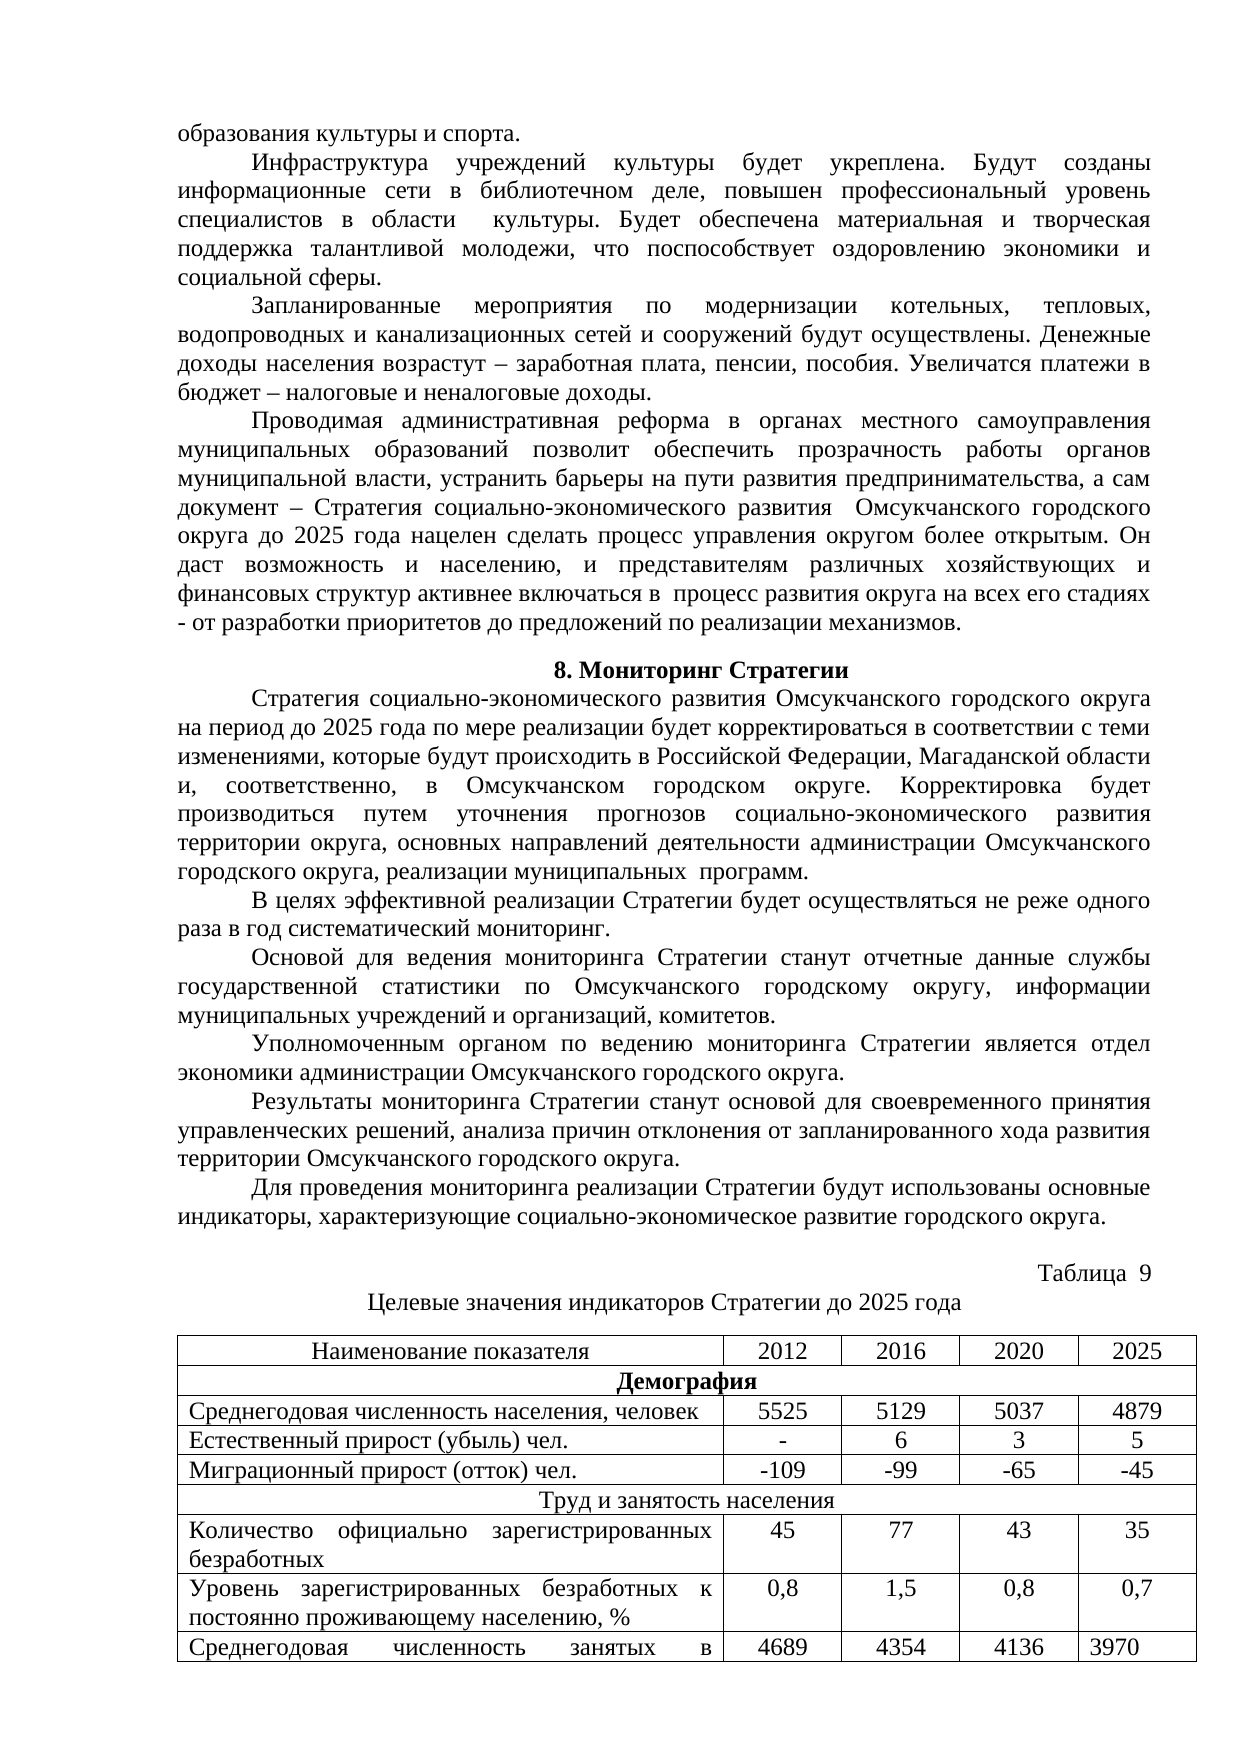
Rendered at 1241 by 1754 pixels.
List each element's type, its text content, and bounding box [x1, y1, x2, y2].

text Целевые значения индикаторов Стратегии до 2025 года [177, 1287, 1152, 1316]
text Для проведения мониторинга реализации Стратегии будут использованы основные индикаторы, характеризующие социально-экономическое развитие городского округа. [177, 1172, 1152, 1230]
table_header Наименование показателя [178, 1336, 723, 1365]
table_cell -109 [724, 1455, 841, 1484]
table_cell 3 [960, 1426, 1078, 1454]
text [177, 118, 1152, 147]
table_cell 5525 [724, 1396, 841, 1424]
text Уполномоченным органом по ведению мониторинга Стратегии является отдел экономики администрации Омсукчанского городского округа. [177, 1028, 1152, 1086]
table_header 2020 [960, 1336, 1078, 1365]
text Стратегия социально-экономического развития Омсукчанского городского округа на период до 2025 года по мере реализации будет корректироваться в соответствии с теми изменениями, которые будут происходить в Российской Федерации, Магаданской области и, соответственно, в Омсукчанском городском округе. Корректировка будет производиться путем уточнения прогнозов социально-экономического развития территории округа, основных направлений деятельности администрации Омсукчанского городского округа, реализации муниципальных программ. [177, 683, 1152, 885]
text В целях эффективной реализации Стратегии будет осуществляться не реже одного раза в год систематический мониторинг. [177, 885, 1152, 942]
table_cell Демография [178, 1366, 1196, 1395]
table_header 2012 [724, 1336, 841, 1365]
text Основой для ведения мониторинга Стратегии станут отчетные данные службы государственной статистики по Омсукчанского городскому округу, информации муниципальных учреждений и организаций, комитетов. [177, 942, 1152, 1028]
table_cell 4689 [724, 1632, 841, 1661]
table_cell 0,8 [960, 1574, 1078, 1631]
text 8. Мониторинг Стратегии [177, 655, 1152, 683]
table_cell 0,8 [724, 1574, 841, 1631]
table_cell Естественный прирост (убыль) чел. [178, 1426, 723, 1454]
table_header 2025 [1079, 1336, 1196, 1365]
table_cell 4354 [842, 1632, 959, 1661]
table_cell 77 [842, 1515, 959, 1572]
table_cell Миграционный прирост (отток) чел. [178, 1455, 723, 1484]
table_cell Среднегодовая численность населения, человек [178, 1396, 723, 1424]
table_cell Труд и занятость населения [178, 1485, 1196, 1514]
table_cell Количество официально зарегистрированных безработных [178, 1515, 723, 1572]
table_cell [178, 1632, 723, 1661]
table_cell 5037 [960, 1396, 1078, 1424]
table_cell 5 [1079, 1426, 1196, 1454]
table_cell 5129 [842, 1396, 959, 1424]
text Проводимая административная реформа в органах местного самоуправления муниципальных образований позволит обеспечить прозрачность работы органов муниципальной власти, устранить барьеры на пути развития предпринимательства, а сам документ – Стратегия социально-экономического развития Омсукчанского городского округа до 2025 года нацелен сделать процесс управления округом более открытым. Он даст возможность и населению, и представителям различных хозяйствующих и финансовых структур активнее включаться в процесс развития округа на всех его стадиях - от разработки приоритетов до предложений по реализации механизмов. [177, 406, 1152, 636]
table_cell 4879 [1079, 1396, 1196, 1424]
table_header 2016 [842, 1336, 959, 1365]
table_cell 1,5 [842, 1574, 959, 1631]
table_cell 4136 [960, 1632, 1078, 1661]
table_cell 45 [724, 1515, 841, 1572]
table_cell 35 [1079, 1515, 1196, 1572]
text Инфраструктура учреждений культуры будет укреплена. Будут созданы информационные сети в библиотечном деле, повышен профессиональный уровень специалистов в области культуры. Будет обеспечена материальная и творческая поддержка талантливой молодежи, что поспособствует оздоровлению экономики и социальной сферы. [177, 147, 1152, 291]
text Запланированные мероприятия по модернизации котельных, тепловых, водопроводных и канализационных сетей и сооружений будут осуществлены. Денежные доходы населения возрастут – заработная плата, пенсии, пособия. Увеличатся платежи в бюджет – налоговые и неналоговые доходы. [177, 291, 1152, 406]
table_cell -65 [960, 1455, 1078, 1484]
table_cell -99 [842, 1455, 959, 1484]
table_cell Уровень зарегистрированных безработных к постоянно проживающему населению, % [178, 1574, 723, 1631]
table_cell 0,7 [1079, 1574, 1196, 1631]
text Таблица 9 [177, 1258, 1152, 1287]
text Результаты мониторинга Стратегии станут основой для своевременного принятия управленческих решений, анализа причин отклонения от запланированного хода развития территории Омсукчанского городского округа. [177, 1086, 1152, 1172]
table_cell - [724, 1426, 841, 1454]
table_cell 6 [842, 1426, 959, 1454]
table_cell 43 [960, 1515, 1078, 1572]
table_cell -45 [1079, 1455, 1196, 1484]
table_cell 3970 [1079, 1632, 1196, 1661]
